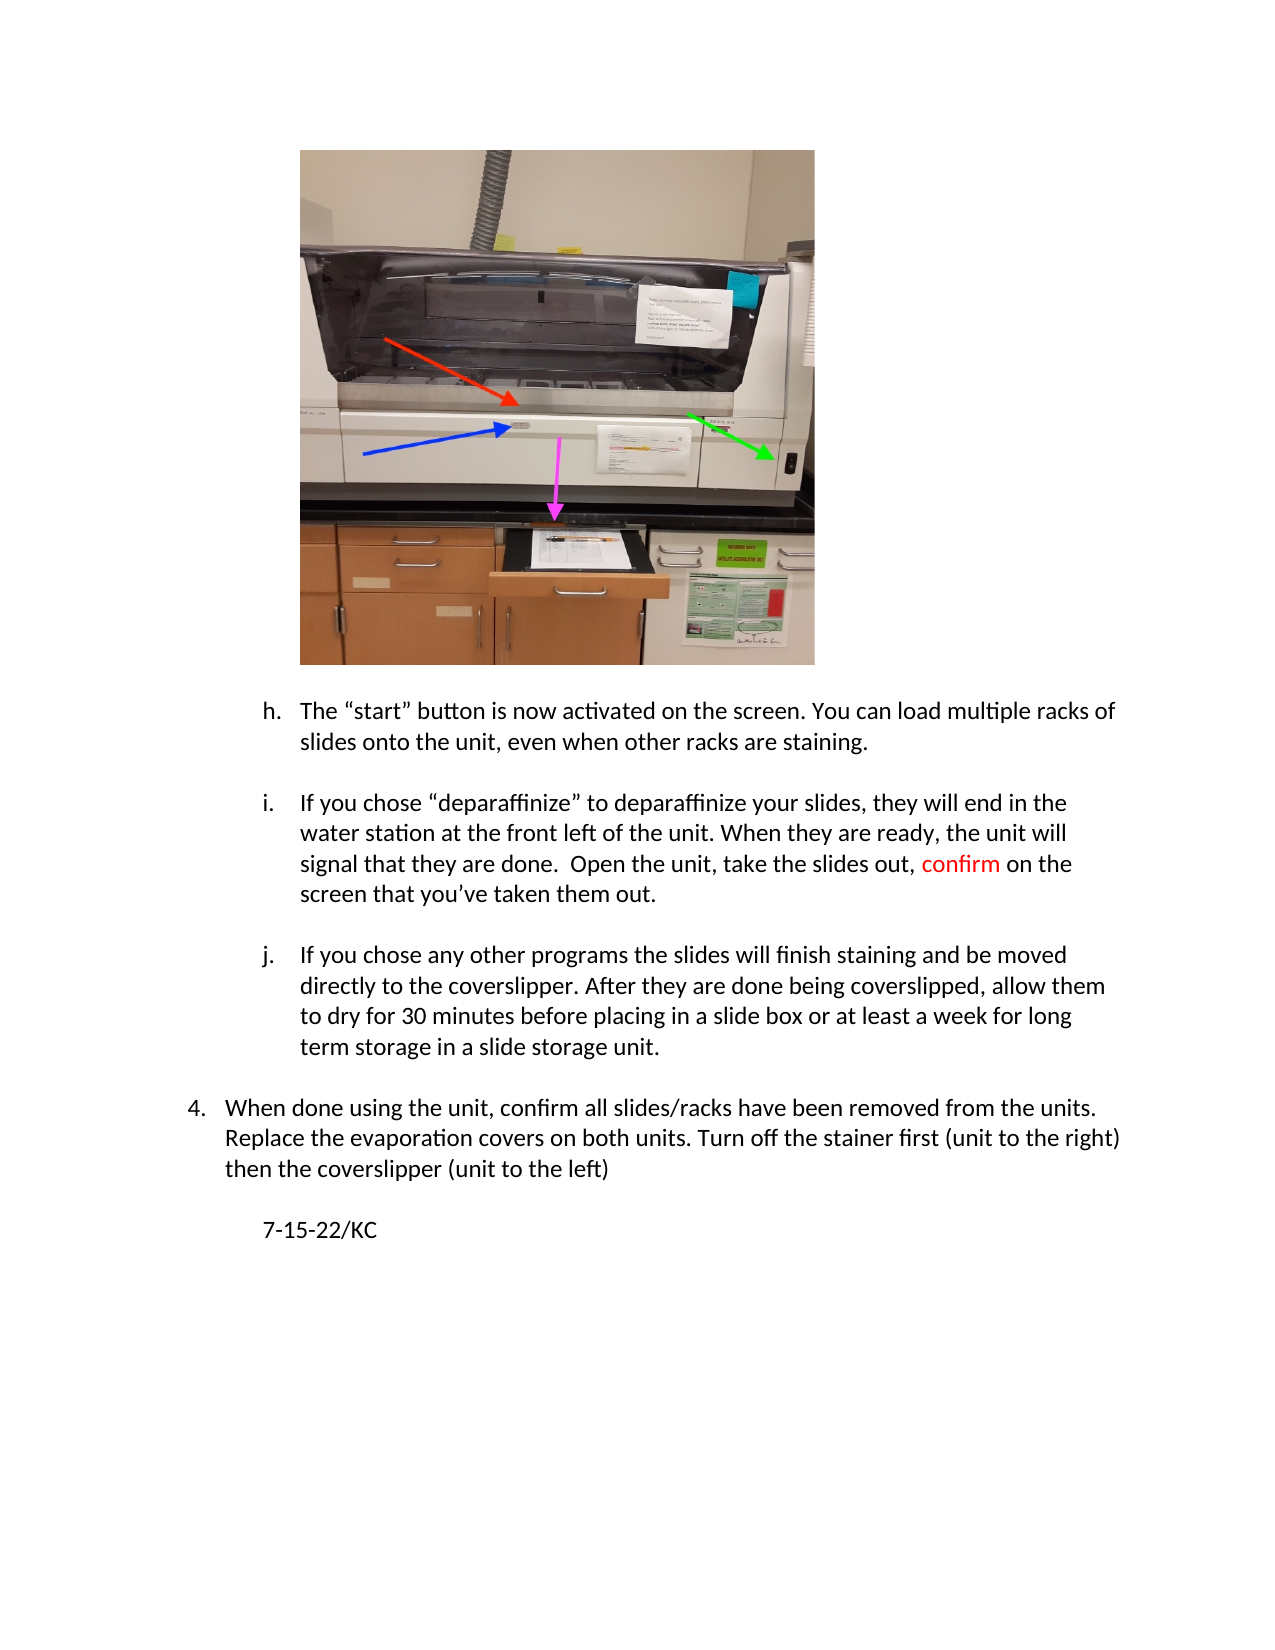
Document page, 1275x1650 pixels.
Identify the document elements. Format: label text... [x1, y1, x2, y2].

list If you chose any other programs the slides will finish staining and be moved directly to the coverslipper. After they are done being coverslipped, allow them to dry for 30 minutes before placing in a slide box or at least a week for long term storage in a slide storage unit. [262, 939, 1125, 1061]
picture [300, 150, 815, 665]
list When done using the unit, confirm all slides/racks have been removed from the units. Replace the evaporation covers on both units. Turn off the stainer first (unit to the right) then the coverslipper (unit to the left) [187, 1092, 1125, 1183]
list If you chose “deparaffinize” to deparaffinize your slides, they will end in the water station at the front left of the unit. When they are ready, the unit will signal that they are done. Open the unit, take the slides out, confirm on the screen that you’ve taken them out. [262, 787, 1125, 909]
text 7-15-22/KC [262, 1214, 1125, 1244]
list The “start” button is now activated on the screen. You can load multiple racks of slides onto the unit, even when other racks are staining. [262, 695, 1125, 756]
